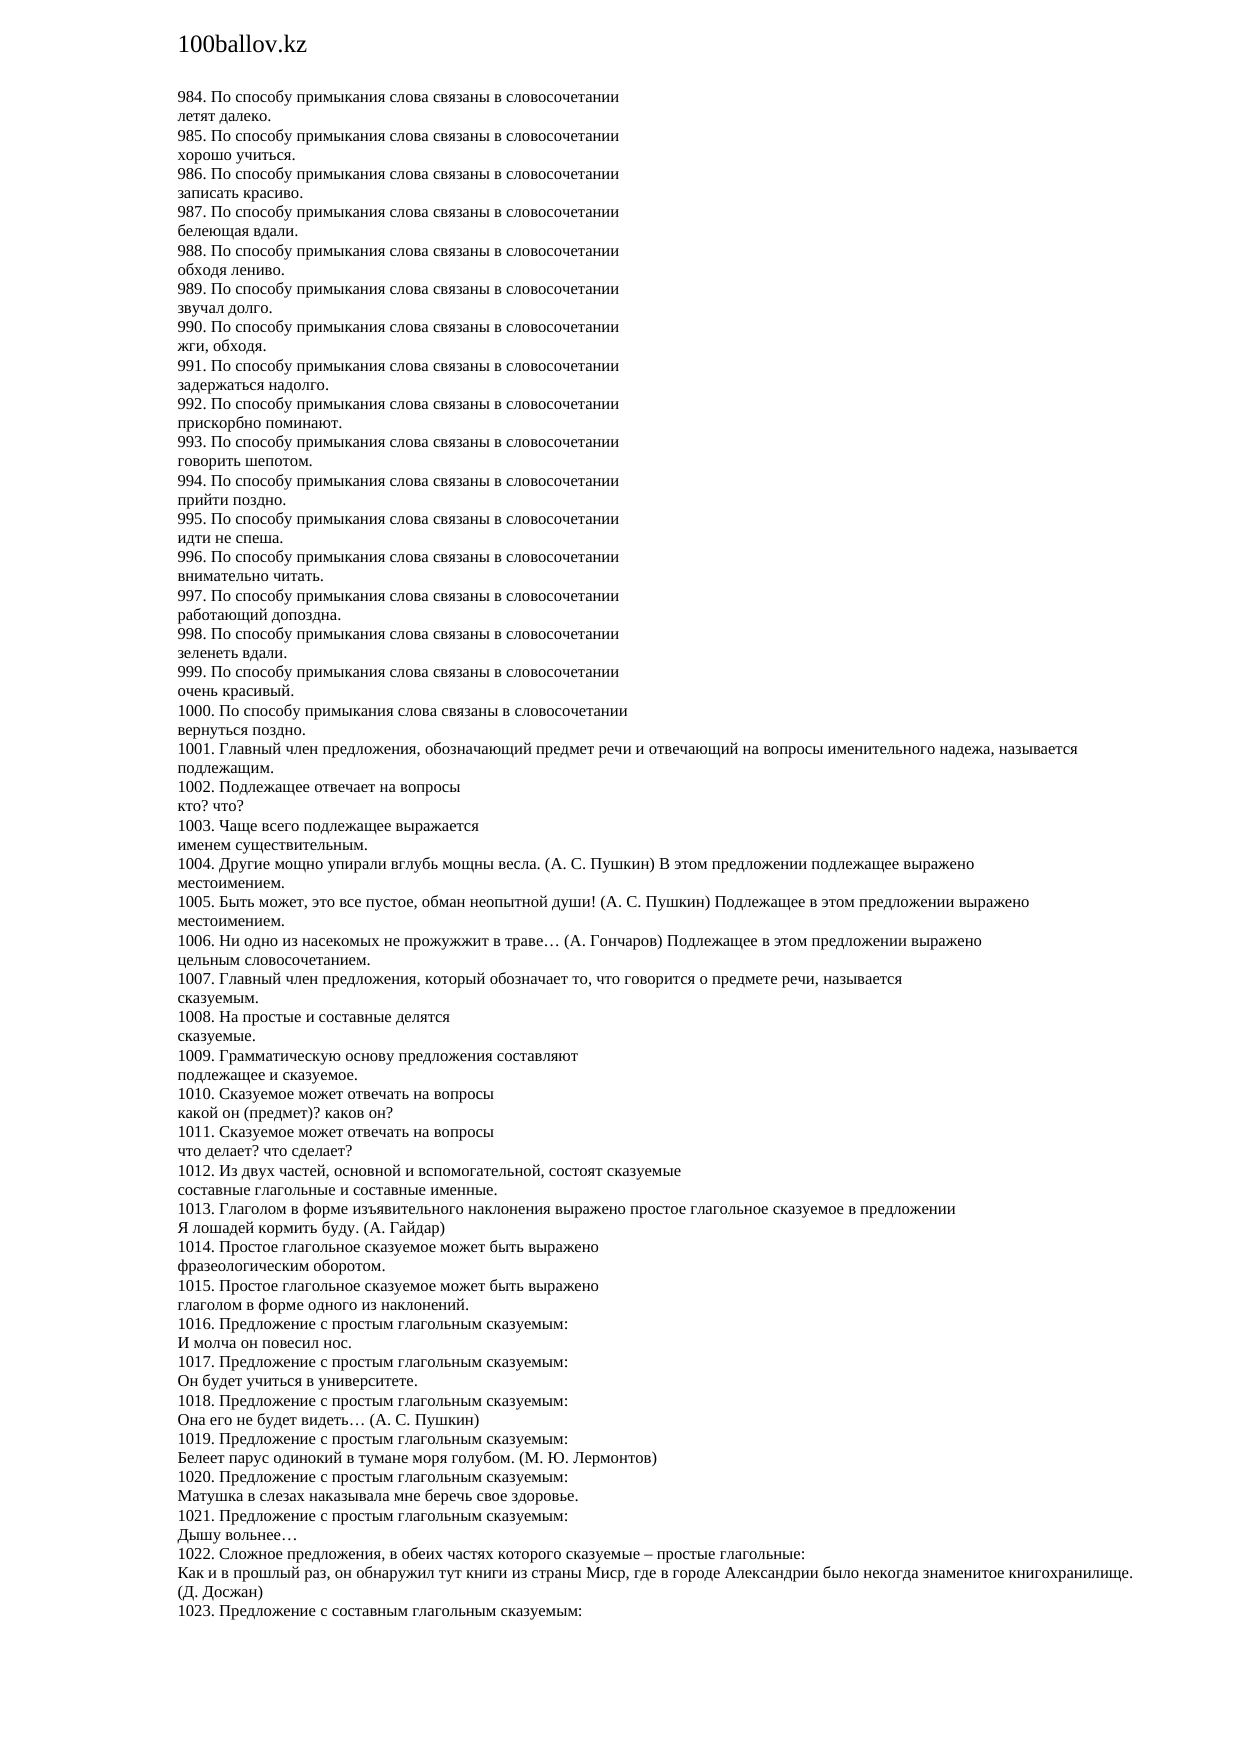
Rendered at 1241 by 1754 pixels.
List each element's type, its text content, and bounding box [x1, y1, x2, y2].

text внимательно читать. [177, 566, 1152, 585]
text 1006. Ни одно из насекомых не прожужжит в траве… (А. Гончаров) Подлежащее в этом предложении выражено [177, 930, 1152, 949]
text 1012. Из двух частей, основной и вспомогательной, состоят сказуемые [177, 1160, 1152, 1179]
text работающий допоздна. [177, 604, 1152, 624]
text Как и в прошлый раз, он обнаружил тут книги из страны Миср, где в городе Александрии было некогда знаменитое книгохранилище. (Д. Досжан) [177, 1563, 1152, 1601]
text 991. По способу примыкания слова связаны в словосочетании [177, 355, 1152, 374]
text 1020. Предложение с простым глагольным сказуемым: [177, 1467, 1152, 1486]
text 1014. Простое глагольное сказуемое может быть выражено [177, 1237, 1152, 1256]
text что делает? что сделает? [177, 1141, 1152, 1160]
text 1015. Простое глагольное сказуемое может быть выражено [177, 1275, 1152, 1294]
text 1018. Предложение с простым глагольным сказуемым: [177, 1390, 1152, 1409]
text 992. По способу примыкания слова связаны в словосочетании [177, 394, 1152, 413]
text записать красиво. [177, 183, 1152, 202]
text 989. По способу примыкания слова связаны в словосочетании [177, 279, 1152, 298]
text 985. По способу примыкания слова связаны в словосочетании [177, 125, 1152, 144]
text вернуться поздно. [177, 719, 1152, 739]
text 1005. Быть может, это все пустое, обман неопытной души! (А. С. Пушкин) Подлежащее в этом предложении выражено [177, 892, 1152, 911]
text Я лошадей кормить буду. (А. Гайдар) [177, 1218, 1152, 1237]
text И молча он повесил нос. [177, 1333, 1152, 1352]
text прискорбно поминают. [177, 413, 1152, 432]
text 1001. Главный член предложения, обозначающий предмет речи и отвечающий на вопросы именительного надежа, называется [177, 739, 1152, 758]
text сказуемым. [177, 988, 1152, 1007]
text 997. По способу примыкания слова связаны в словосочетании [177, 585, 1152, 604]
text 1000. По способу примыкания слова связаны в словосочетании [177, 700, 1152, 719]
text составные глагольные и составные именные. [177, 1179, 1152, 1199]
text 988. По способу примыкания слова связаны в словосочетании [177, 240, 1152, 259]
text звучал долго. [177, 298, 1152, 317]
text задержаться надолго. [177, 374, 1152, 394]
text 990. По способу примыкания слова связаны в словосочетании [177, 317, 1152, 336]
text 994. По способу примыкания слова связаны в словосочетании [177, 470, 1152, 489]
text летят далеко. [177, 106, 1152, 125]
text подлежащим. [177, 758, 1152, 777]
text 1009. Грамматическую основу предложения составляют [177, 1045, 1152, 1064]
text 1003. Чаще всего подлежащее выражается [177, 815, 1152, 834]
text белеющая вдали. [177, 221, 1152, 240]
text 1016. Предложение с простым глагольным сказуемым: [177, 1314, 1152, 1333]
text 986. По способу примыкания слова связаны в словосочетании [177, 164, 1152, 183]
text 1022. Сложное предложения, в обеих частях которого сказуемые – простые глагольные: [177, 1544, 1152, 1563]
text сказуемые. [177, 1026, 1152, 1045]
text 987. По способу примыкания слова связаны в словосочетании [177, 202, 1152, 221]
text местоимением. [177, 911, 1152, 930]
text 984. По способу примыкания слова связаны в словосочетании [177, 87, 1152, 106]
text обходя лениво. [177, 259, 1152, 279]
text 1013. Глаголом в форме изъявительного наклонения выражено простое глагольное сказуемое в предложении [177, 1199, 1152, 1218]
text идти не спеша. [177, 528, 1152, 547]
text хорошо учиться. [177, 144, 1152, 164]
text 995. По способу примыкания слова связаны в словосочетании [177, 509, 1152, 528]
text 1010. Сказуемое может отвечать на вопросы [177, 1084, 1152, 1103]
text 1019. Предложение с простым глагольным сказуемым: [177, 1429, 1152, 1448]
text Он будет учиться в университете. [177, 1371, 1152, 1390]
text 1017. Предложение с простым глагольным сказуемым: [177, 1352, 1152, 1371]
text 1002. Подлежащее отвечает на вопросы [177, 777, 1152, 796]
text цельным словосочетанием. [177, 949, 1152, 969]
text фразеологическим оборотом. [177, 1256, 1152, 1275]
text говорить шепотом. [177, 451, 1152, 470]
text 993. По способу примыкания слова связаны в словосочетании [177, 432, 1152, 451]
text 1004. Другие мощно упирали вглубь мощны весла. (А. С. Пушкин) В этом предложении подлежащее выражено [177, 854, 1152, 873]
text местоимением. [177, 873, 1152, 892]
text 1007. Главный член предложения, который обозначает то, что говорится о предмете речи, называется [177, 969, 1152, 988]
text 1023. Предложение с составным глагольным сказуемым: [177, 1601, 1152, 1620]
text очень красивый. [177, 681, 1152, 700]
text именем существительным. [177, 834, 1152, 854]
text 996. По способу примыкания слова связаны в словосочетании [177, 547, 1152, 566]
text жги, обходя. [177, 336, 1152, 355]
text подлежащее и сказуемое. [177, 1064, 1152, 1084]
text прийти поздно. [177, 489, 1152, 509]
text Она его не будет видеть… (А. С. Пушкин) [177, 1409, 1152, 1429]
text 1008. На простые и составные делятся [177, 1007, 1152, 1026]
text глаголом в форме одного из наклонений. [177, 1294, 1152, 1314]
text 1021. Предложение с простым глагольным сказуемым: [177, 1505, 1152, 1524]
text 1011. Сказуемое может отвечать на вопросы [177, 1122, 1152, 1141]
text Дышу вольнее… [177, 1524, 1152, 1544]
text зеленеть вдали. [177, 643, 1152, 662]
text 998. По способу примыкания слова связаны в словосочетании [177, 624, 1152, 643]
text кто? что? [177, 796, 1152, 815]
text Белеет парус одинокий в тумане моря голубом. (М. Ю. Лермонтов) [177, 1448, 1152, 1467]
text какой он (предмет)? каков он? [177, 1103, 1152, 1122]
text Матушка в слезах наказывала мне беречь свое здоровье. [177, 1486, 1152, 1505]
text 999. По способу примыкания слова связаны в словосочетании [177, 662, 1152, 681]
